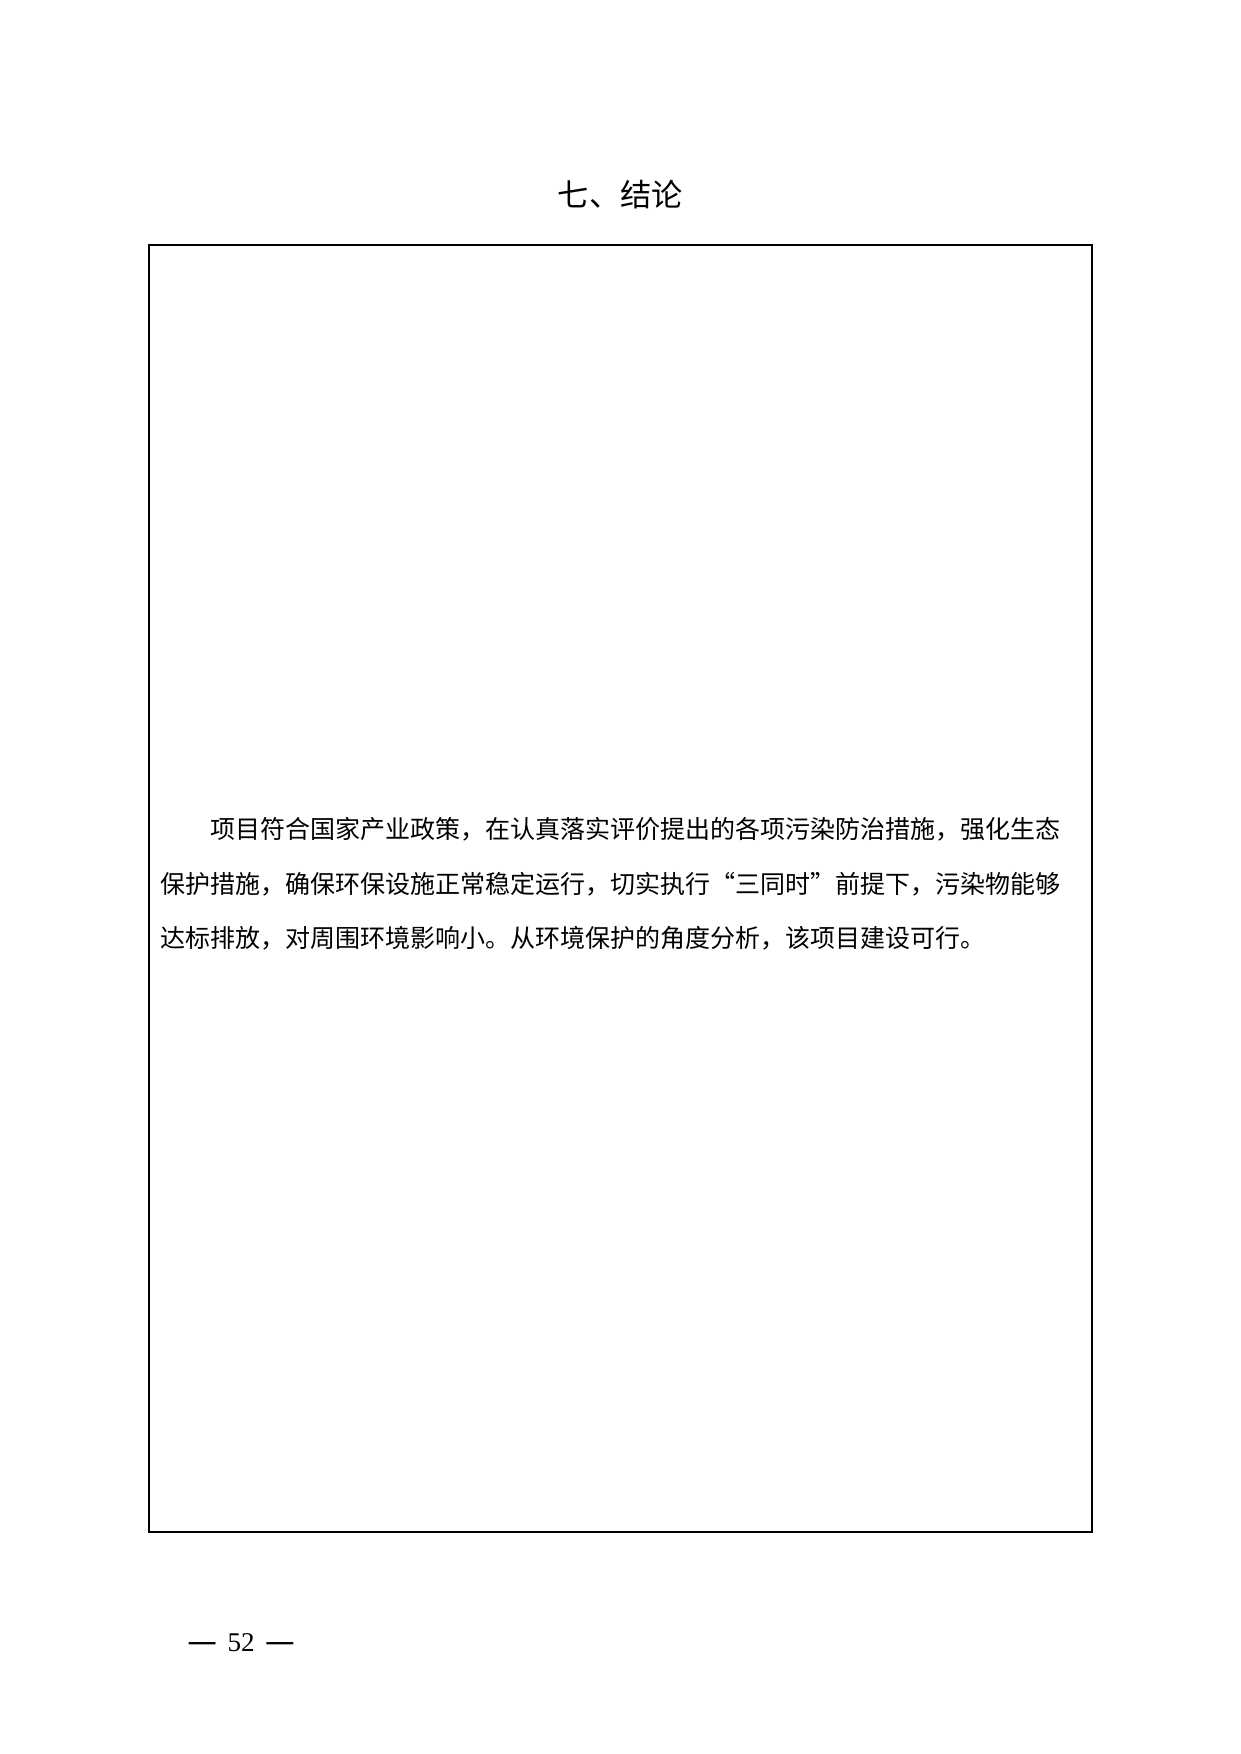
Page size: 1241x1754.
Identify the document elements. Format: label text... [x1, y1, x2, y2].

table_header 项目符合国家产业政策，在认真落实评价提出的各项污染防治措施，强化生态保护措施，确保环保设施正常稳定运行，切实执行“三同时”前提下，污染物能够达标排放，对周围环境影响小。从环境保护的角度分析，该项目建设可行。 [150, 246, 1091, 1531]
text 七、结论 [187, 170, 1053, 215]
